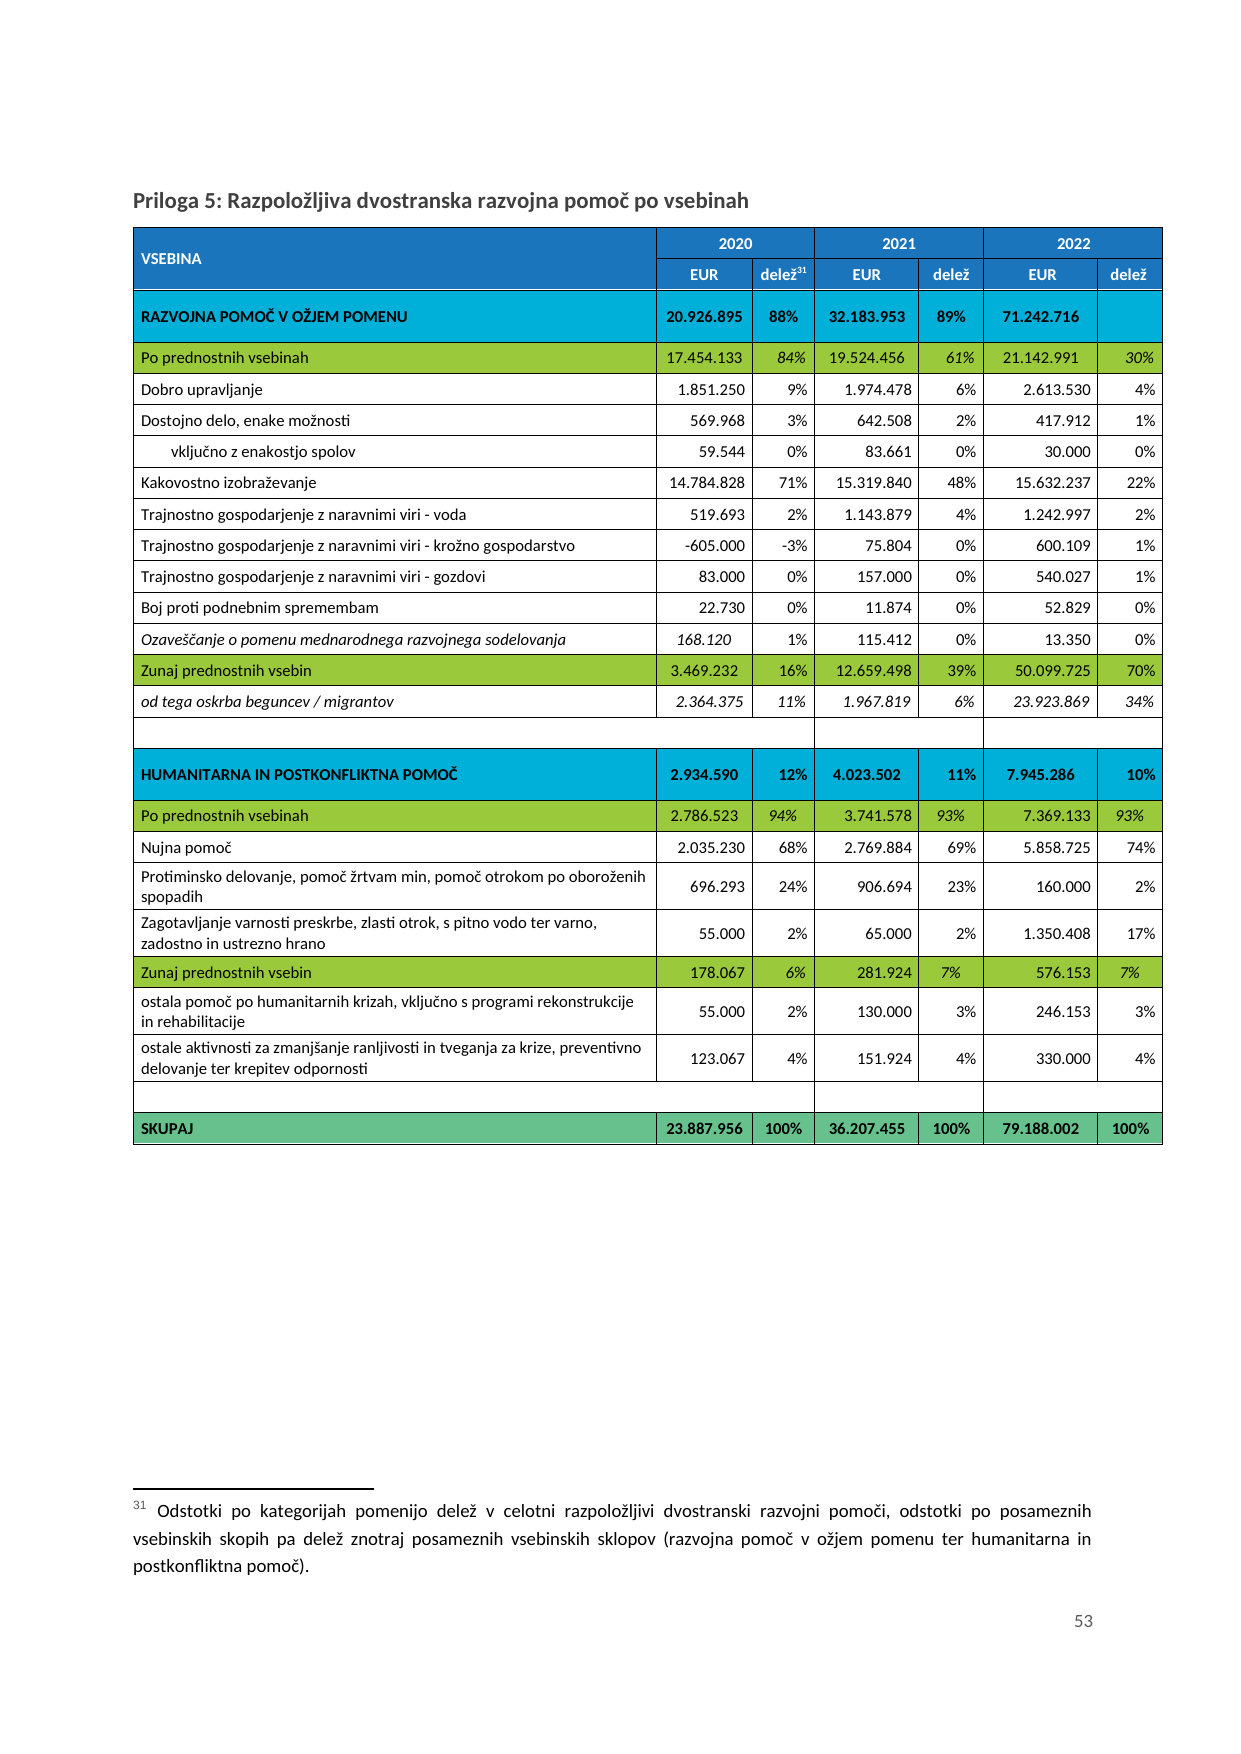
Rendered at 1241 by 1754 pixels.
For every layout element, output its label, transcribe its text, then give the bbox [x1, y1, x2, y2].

table_cell 4% [1098, 1035, 1162, 1081]
table_cell 4% [919, 1035, 983, 1081]
table_cell 83.661 [815, 436, 918, 467]
table_cell 4% [1098, 374, 1162, 404]
table_cell 2.035.230 [657, 832, 752, 862]
table_cell ostala pomoč po humanitarnih krizah, vključno s programi rekonstrukcije in rehabilitacije [134, 988, 656, 1034]
table_cell 7.945.286 [984, 749, 1097, 800]
table_cell [984, 718, 1098, 748]
table_cell [752, 1082, 814, 1112]
table_cell EUR [815, 259, 918, 289]
table_cell 68% [753, 832, 814, 862]
table_cell 906.694 [815, 863, 918, 909]
table_cell 23% [919, 863, 983, 909]
table_cell 4.023.502 [815, 749, 918, 800]
table_cell 7% [919, 957, 983, 987]
table_cell 61% [919, 343, 983, 373]
table_header 2020 [657, 228, 814, 258]
table_cell 10% [1098, 749, 1162, 800]
table_cell 17.454.133 [657, 343, 752, 373]
table_cell 11% [919, 749, 983, 800]
table_cell 576.153 [984, 957, 1097, 987]
table_cell vključno z enakostjo spolov [134, 436, 656, 467]
table_cell 74% [1098, 832, 1162, 862]
table_cell Po prednostnih vsebinah [134, 343, 656, 373]
table_cell 12% [753, 749, 814, 800]
table_cell 6% [753, 957, 814, 987]
table_cell 52.829 [984, 593, 1097, 623]
table_cell 3% [919, 988, 983, 1034]
table_cell 11.874 [815, 593, 918, 623]
table_cell 93% [1098, 801, 1162, 831]
table_cell 600.109 [984, 530, 1097, 560]
table_cell [752, 718, 814, 748]
table_header [1098, 228, 1162, 258]
table_cell 4% [919, 499, 983, 529]
table_cell 24% [753, 863, 814, 909]
table_cell 2% [1098, 499, 1162, 529]
table_cell 1% [753, 624, 814, 654]
table_cell 6% [919, 374, 983, 404]
table_cell 1% [1098, 405, 1162, 435]
table_cell 696.293 [657, 863, 752, 909]
table_cell 1.974.478 [815, 374, 918, 404]
table_cell 569.968 [657, 405, 752, 435]
table_cell 130.000 [815, 988, 918, 1034]
table_cell EUR [657, 259, 752, 289]
table_cell 94% [753, 801, 814, 831]
table_cell 2.364.375 [657, 686, 752, 717]
table_cell [919, 1082, 983, 1112]
table_cell Zunaj prednostnih vsebin [134, 655, 656, 685]
table_cell delež [1098, 259, 1162, 289]
table_header 2021 [815, 228, 983, 258]
table_cell Zagotavljanje varnosti preskrbe, zlasti otrok, s pitno vodo ter varno, zadostno in ustrezno hrano [134, 910, 656, 956]
table_cell 100% [1098, 1113, 1162, 1143]
table_cell Trajnostno gospodarjenje z naravnimi viri - krožno gospodarstvo [134, 530, 656, 560]
table_cell 23.887.956 [657, 1113, 752, 1143]
text Priloga 5: Razpoložljiva dvostranska razvojna pomoč po vsebinah [133, 187, 1093, 214]
table_cell Po prednostnih vsebinah [134, 801, 656, 831]
table_cell 21.142.991 [984, 343, 1097, 373]
table_cell 13.350 [984, 624, 1097, 654]
table_cell 75.804 [815, 530, 918, 560]
table_cell 2% [753, 988, 814, 1034]
table_cell 20.926.895 [657, 291, 752, 342]
table_cell 39% [919, 655, 983, 685]
table_cell 71.242.716 [984, 291, 1097, 342]
table_cell 83.000 [657, 561, 752, 592]
table_cell 178.067 [657, 957, 752, 987]
table_cell 2.934.590 [657, 749, 752, 800]
table_cell Kakovostno izobraževanje [134, 468, 656, 498]
table_cell 100% [919, 1113, 983, 1143]
table_cell 1.967.819 [815, 686, 918, 717]
table_cell Zunaj prednostnih vsebin [134, 957, 656, 987]
table_cell 3.741.578 [815, 801, 918, 831]
table_cell 330.000 [984, 1035, 1097, 1081]
table_cell Nujna pomoč [134, 832, 656, 862]
table_cell 1.242.997 [984, 499, 1097, 529]
table_cell 519.693 [657, 499, 752, 529]
table_cell 7.369.133 [984, 801, 1097, 831]
table_cell 15.319.840 [815, 468, 918, 498]
table_cell 2% [1098, 863, 1162, 909]
table_cell [134, 1082, 656, 1112]
table_cell 0% [919, 561, 983, 592]
table_cell [656, 718, 752, 748]
table_header VSEBINA [134, 228, 656, 289]
table_cell 2.613.530 [984, 374, 1097, 404]
table_cell [656, 1082, 752, 1112]
table_cell 55.000 [657, 988, 752, 1034]
table_cell 642.508 [815, 405, 918, 435]
table_cell 5.858.725 [984, 832, 1097, 862]
table_cell 23.923.869 [984, 686, 1097, 717]
table_cell 0% [753, 436, 814, 467]
table_cell [984, 1082, 1098, 1112]
table_cell [815, 718, 919, 748]
table_cell Ozaveščanje o pomenu mednarodnega razvojnega sodelovanja [134, 624, 656, 654]
table_cell 115.412 [815, 624, 918, 654]
table_cell 65.000 [815, 910, 918, 956]
table_cell -605.000 [657, 530, 752, 560]
table_cell 88% [753, 291, 814, 342]
table_cell [1098, 291, 1162, 342]
table_cell 0% [919, 624, 983, 654]
table_cell Protiminsko delovanje, pomoč žrtvam min, pomoč otrokom po oboroženih spopadih [134, 863, 656, 909]
table_cell delež [919, 259, 983, 289]
table_cell 7% [1098, 957, 1162, 987]
table_cell EUR [984, 259, 1097, 289]
table_cell Dobro upravljanje [134, 374, 656, 404]
table_cell 50.099.725 [984, 655, 1097, 685]
table_cell 2.769.884 [815, 832, 918, 862]
table_cell 0% [1098, 624, 1162, 654]
table_cell 71% [753, 468, 814, 498]
table_cell 15.632.237 [984, 468, 1097, 498]
table_cell 100% [753, 1113, 814, 1143]
table_cell 19.524.456 [815, 343, 918, 373]
table_cell 2% [753, 910, 814, 956]
table_cell 0% [919, 530, 983, 560]
table_cell 55.000 [657, 910, 752, 956]
table_cell 1% [1098, 561, 1162, 592]
table_cell 11% [753, 686, 814, 717]
table_cell 1.350.408 [984, 910, 1097, 956]
table_cell 2% [753, 499, 814, 529]
table_cell 6% [919, 686, 983, 717]
table_cell [815, 1082, 919, 1112]
table_cell 14.784.828 [657, 468, 752, 498]
table_cell 36.207.455 [815, 1113, 918, 1143]
table_cell delež [753, 259, 814, 289]
table_cell 79.188.002 [984, 1113, 1097, 1143]
table_header 2022 [984, 228, 1097, 258]
table_cell Boj proti podnebnim spremembam [134, 593, 656, 623]
table_cell 123.067 [657, 1035, 752, 1081]
table_cell 160.000 [984, 863, 1097, 909]
table_cell 168.120 [657, 624, 752, 654]
table_cell 30% [1098, 343, 1162, 373]
table_cell 12.659.498 [815, 655, 918, 685]
table_cell Trajnostno gospodarjenje z naravnimi viri - voda [134, 499, 656, 529]
table_cell 2% [919, 910, 983, 956]
table_cell 0% [1098, 593, 1162, 623]
table_cell 3.469.232 [657, 655, 752, 685]
table_cell 1.851.250 [657, 374, 752, 404]
table_cell 32.183.953 [815, 291, 918, 342]
table_cell 22% [1098, 468, 1162, 498]
table_cell HUMANITARNA IN POSTKONFLIKTNA POMOČ [134, 749, 656, 800]
table_cell 281.924 [815, 957, 918, 987]
table_cell 59.544 [657, 436, 752, 467]
table_cell [1098, 718, 1162, 748]
table_cell Trajnostno gospodarjenje z naravnimi viri - gozdovi [134, 561, 656, 592]
table_cell 2% [919, 405, 983, 435]
table_cell 0% [1098, 436, 1162, 467]
table_cell 16% [753, 655, 814, 685]
table_cell 70% [1098, 655, 1162, 685]
table_cell 34% [1098, 686, 1162, 717]
table_cell 0% [753, 561, 814, 592]
table_cell 417.912 [984, 405, 1097, 435]
table_cell 246.153 [984, 988, 1097, 1034]
table_cell [1098, 1082, 1162, 1112]
table_cell Dostojno delo, enake možnosti [134, 405, 656, 435]
table_cell 1% [1098, 530, 1162, 560]
table_cell 4% [753, 1035, 814, 1081]
table_cell 17% [1098, 910, 1162, 956]
table_cell 0% [919, 593, 983, 623]
table_cell 2.786.523 [657, 801, 752, 831]
table_cell 89% [919, 291, 983, 342]
table_cell ostale aktivnosti za zmanjšanje ranljivosti in tveganja za krize, preventivno delovanje ter krepitev odpornosti [134, 1035, 656, 1081]
table_cell 69% [919, 832, 983, 862]
table_cell 151.924 [815, 1035, 918, 1081]
table_cell 30.000 [984, 436, 1097, 467]
table_cell 0% [919, 436, 983, 467]
table_cell 157.000 [815, 561, 918, 592]
table_cell RAZVOJNA POMOČ V OŽJEM POMENU [134, 291, 656, 342]
table_cell -3% [753, 530, 814, 560]
table_cell 0% [753, 593, 814, 623]
table_cell 3% [1098, 988, 1162, 1034]
table_cell [134, 718, 656, 748]
table_cell 22.730 [657, 593, 752, 623]
table_cell 3% [753, 405, 814, 435]
table_cell 84% [753, 343, 814, 373]
table_cell SKUPAJ [134, 1113, 656, 1143]
table_cell od tega oskrba beguncev / migrantov [134, 686, 656, 717]
table_cell [919, 718, 983, 748]
table_cell 48% [919, 468, 983, 498]
table_cell 93% [919, 801, 983, 831]
table_cell 1.143.879 [815, 499, 918, 529]
table_cell 9% [753, 374, 814, 404]
table_cell 540.027 [984, 561, 1097, 592]
